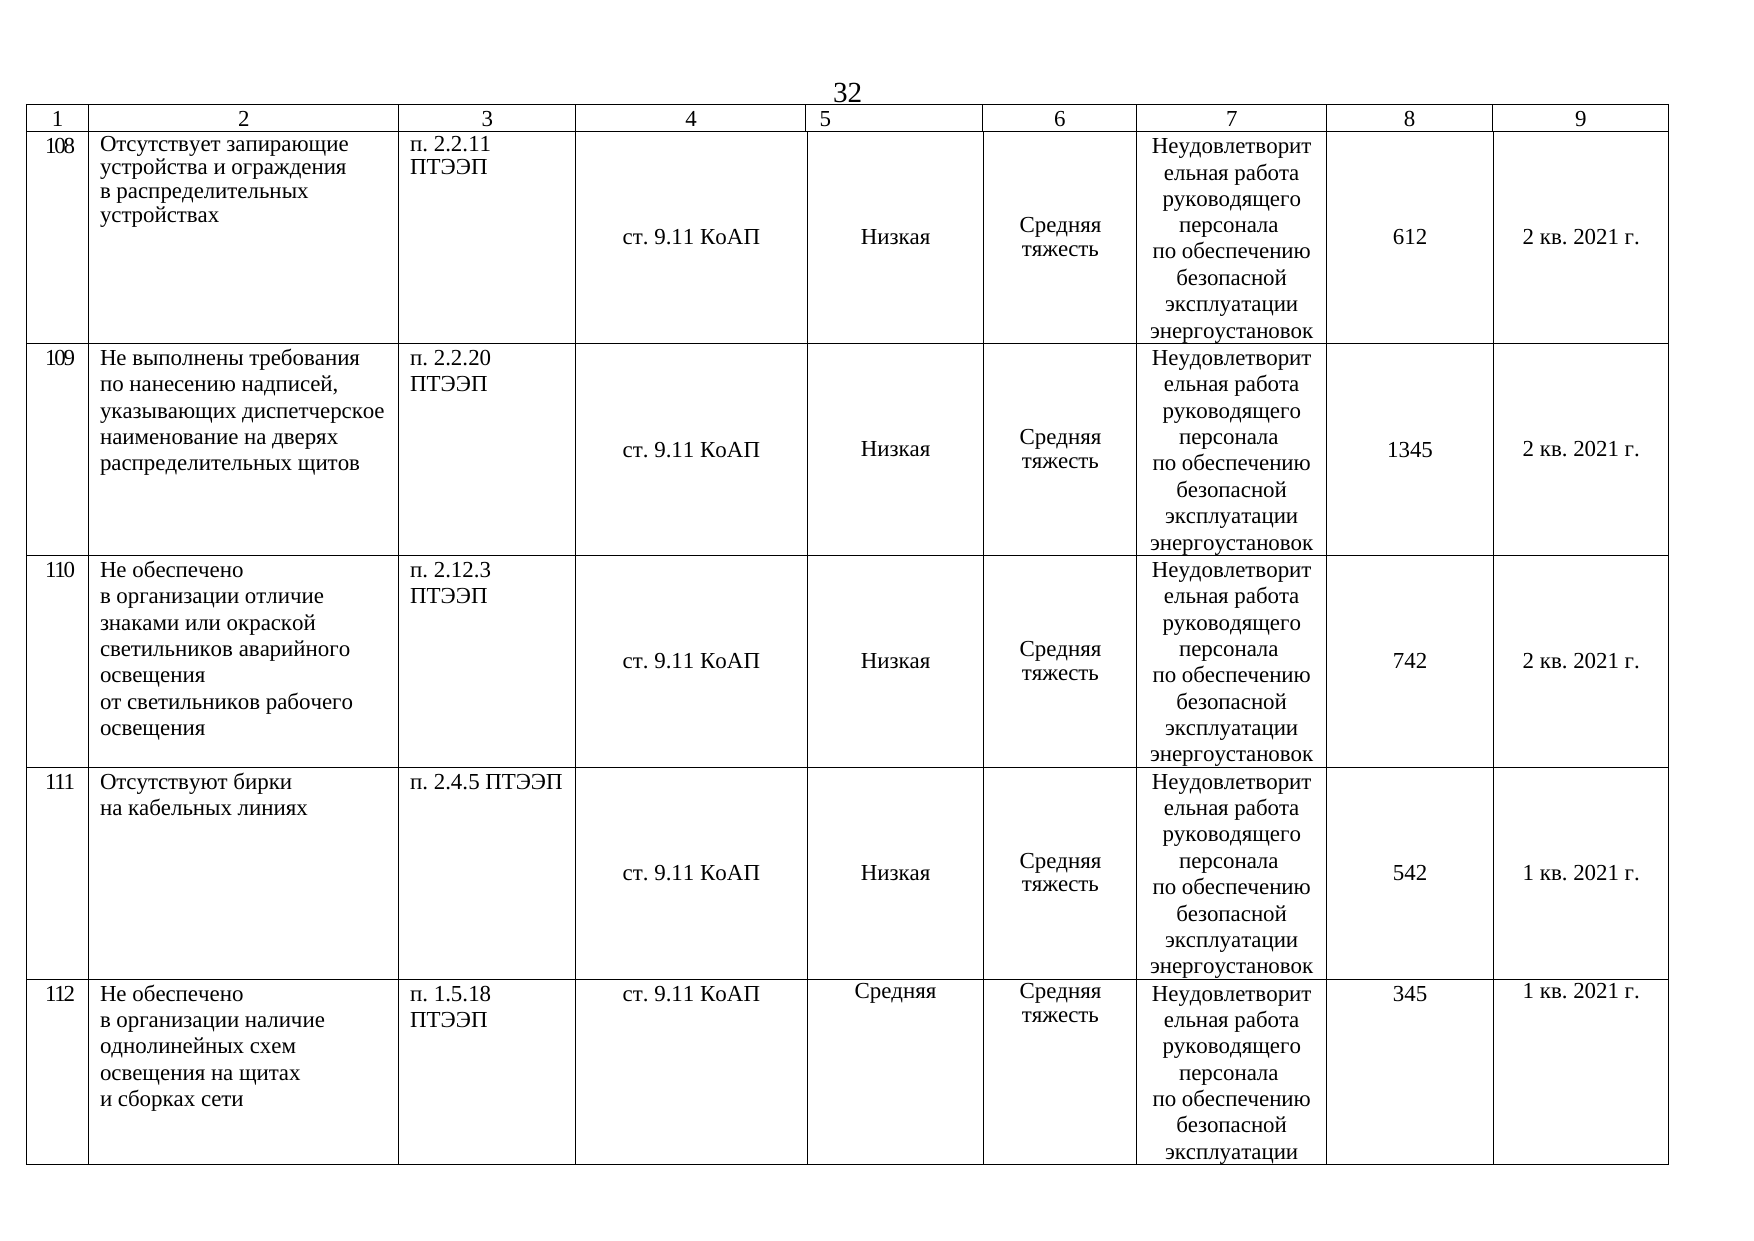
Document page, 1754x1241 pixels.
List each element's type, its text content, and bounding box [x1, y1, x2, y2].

table_cell Отсутствует запирающие устройства и ограждения в распределительных устройствах [89, 132, 398, 343]
table_cell Низкая [808, 344, 983, 555]
table_cell 1 кв. 2021 г. [1494, 980, 1668, 1164]
table_cell 109 [27, 344, 88, 555]
table_cell 111 [27, 768, 88, 979]
table_cell 612 [1327, 132, 1493, 343]
table_cell п. 1.5.18 ПТЭЭП [399, 980, 575, 1164]
table_header 6 [983, 105, 1136, 131]
table_cell Средняя [808, 980, 983, 1164]
table_cell Средняя тяжесть [984, 768, 1136, 979]
table_cell Неудовлетворительная работа руководящего персонала по обеспечению безопасной эксплуатации энергоустановок [1137, 768, 1326, 979]
table_cell Средняя тяжесть [984, 344, 1136, 555]
table_header 5 [806, 105, 982, 131]
table_header 8 [1327, 105, 1492, 131]
table_cell п. 2.2.20 ПТЭЭП [399, 344, 575, 555]
table_header 3 [399, 105, 575, 131]
table_cell Неудовлетворительная работа руководящего персонала по обеспечению безопасной эксплуатации энергоустановок [1137, 556, 1326, 767]
table_cell Не выполнены требования по нанесению надписей, указывающих диспетчерское наименование на дверях распределительных щитов [89, 344, 398, 555]
table_cell 1 кв. 2021 г. [1494, 768, 1668, 979]
table_header 1 [27, 105, 88, 131]
table_cell п. 2.12.3 ПТЭЭП [399, 556, 575, 767]
table_cell ст. 9.11 КоАП [576, 768, 807, 979]
table_cell Низкая [808, 768, 983, 979]
table_header 4 [576, 105, 805, 131]
table_cell ст. 9.11 КоАП [576, 344, 807, 555]
table_cell 2 кв. 2021 г. [1494, 132, 1668, 343]
table_cell ст. 9.11 КоАП [576, 556, 807, 767]
table_cell 742 [1327, 556, 1493, 767]
table_cell 2 кв. 2021 г. [1494, 556, 1668, 767]
table_header 2 [89, 105, 398, 131]
table_cell 542 [1327, 768, 1493, 979]
table_cell Низкая [808, 556, 983, 767]
table_cell ст. 9.11 КоАП [576, 132, 807, 343]
table_cell 1345 [1327, 344, 1493, 555]
table_cell Средняя тяжесть [984, 556, 1136, 767]
table_cell п. 2.2.11 ПТЭЭП [399, 132, 575, 343]
table_cell 2 кв. 2021 г. [1494, 344, 1668, 555]
table_cell 110 [27, 556, 88, 767]
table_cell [89, 980, 398, 1164]
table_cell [1137, 132, 1326, 343]
table_cell Неудовлетворительная работа руководящего персонала по обеспечению безопасной эксплуатации энергоустановок [1137, 344, 1326, 555]
table_cell Низкая [808, 132, 983, 343]
table_cell 112 [27, 980, 88, 1164]
table_cell ст. 9.11 КоАП [576, 980, 807, 1164]
table_cell 345 [1327, 980, 1493, 1164]
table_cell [1137, 980, 1326, 1164]
table_cell 108 [27, 132, 88, 343]
table_cell Средняя тяжесть [984, 980, 1136, 1164]
table_cell Отсутствуют бирки на кабельных линиях [89, 768, 398, 979]
table_cell п. 2.4.5 ПТЭЭП [399, 768, 575, 979]
table_cell Средняя тяжесть [984, 132, 1136, 343]
table_cell Не обеспечено в организации отличие знаками или окраской светильников аварийного освещения от светильников рабочего освещения [89, 556, 398, 767]
table_header 7 [1137, 105, 1326, 131]
table_header 9 [1493, 105, 1668, 131]
